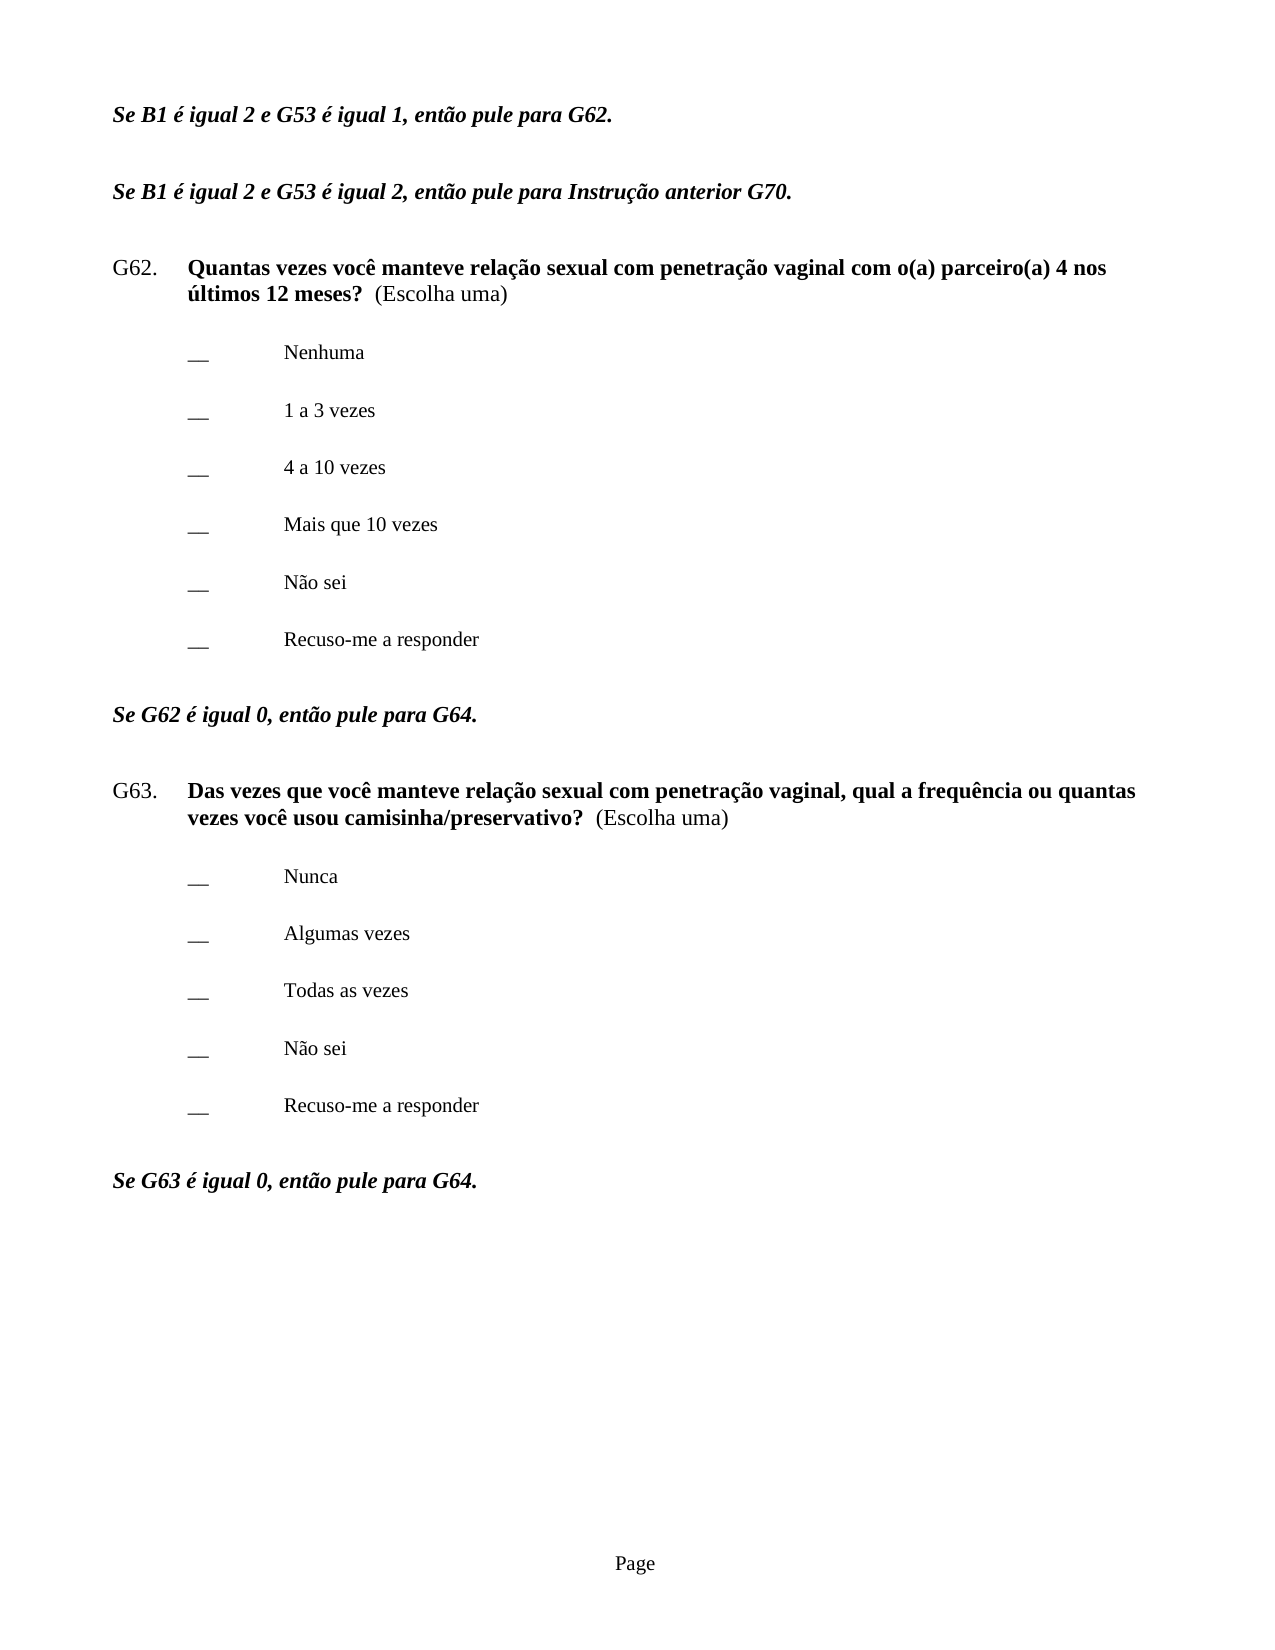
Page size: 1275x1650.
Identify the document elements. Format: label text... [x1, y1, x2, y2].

text __ Nenhuma [112, 340, 1162, 364]
text Se B1 é igual 2 e G53 é igual 2, então pule para Instrução anterior G70. [112, 178, 1162, 204]
text __ 1 a 3 vezes [112, 397, 1162, 422]
text __ Recuso-me a responder [112, 1093, 1162, 1117]
text __ Todas as vezes [112, 978, 1162, 1002]
text Se B1 é igual 2 e G53 é igual 1, então pule para G62. [112, 101, 1162, 128]
text G62. Quantas vezes você manteve relação sexual com penetração vaginal com o(a) parceiro(a) 4 nos últimos 12 meses? (Escolha uma) [112, 254, 1162, 307]
text __ Não sei [112, 570, 1162, 594]
text Se G63 é igual 0, então pule para G64. [112, 1167, 1162, 1193]
text __ Não sei [112, 1036, 1162, 1060]
text __ Nunca [112, 863, 1162, 888]
text __ Algumas vezes [112, 921, 1162, 945]
text __ Recuso-me a responder [112, 627, 1162, 651]
text G63. Das vezes que você manteve relação sexual com penetração vaginal, qual a frequência ou quantas vezes você usou camisinha/preservativo? (Escolha uma) [112, 777, 1162, 830]
text __ 4 a 10 vezes [112, 455, 1162, 479]
text __ Mais que 10 vezes [112, 512, 1162, 536]
text Se G62 é igual 0, então pule para G64. [112, 701, 1162, 727]
